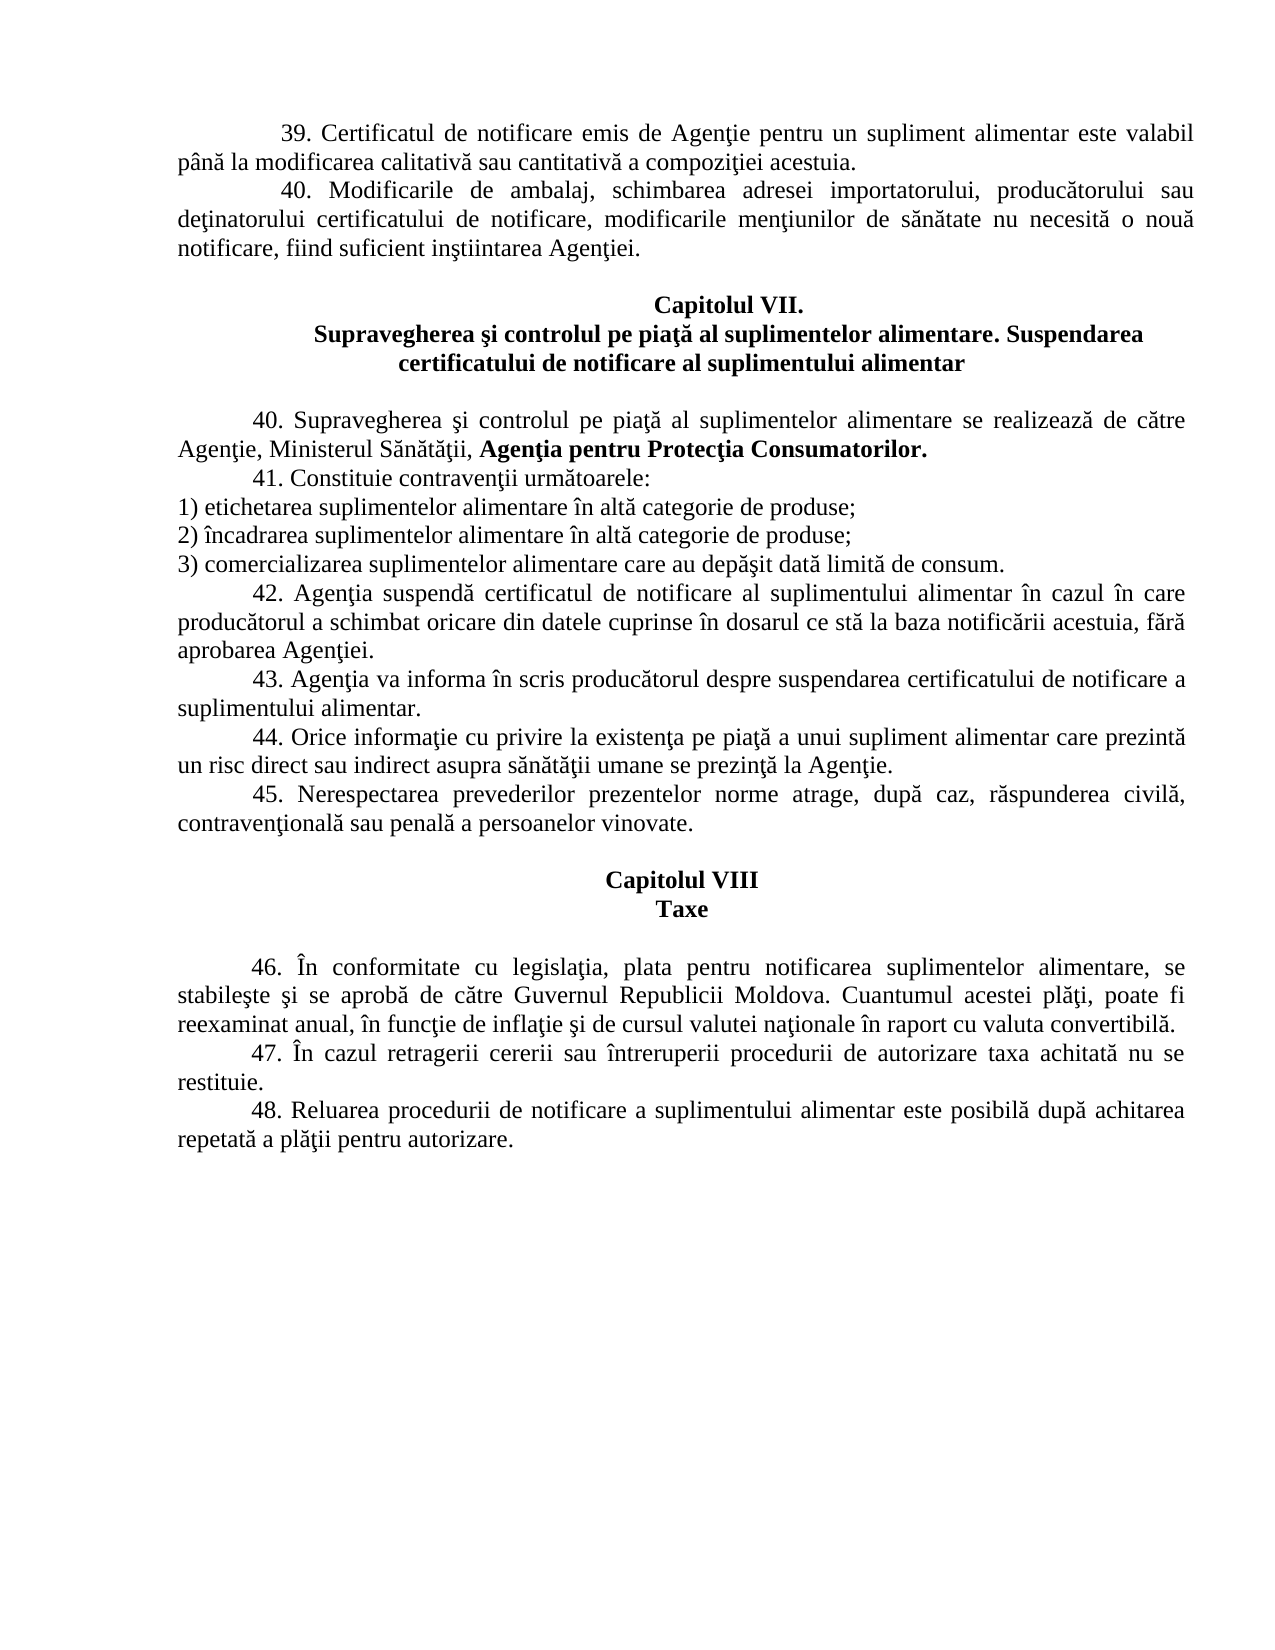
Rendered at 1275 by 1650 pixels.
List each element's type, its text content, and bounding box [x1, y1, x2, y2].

text 40. Modificarile de ambalaj, schimbarea adresei importatorului, producătorului sau deţinatorului certificatului de notificare, modificarile menţiunilor de sănătate nu necesită o nouă notificare, fiind suficient inştiintarea Agenţiei. [177, 176, 1195, 262]
text 39. Certificatul de notificare emis de Agenţie pentru un supliment alimentar este valabil până la modificarea calitativă sau cantitativă a compoziţiei acestuia. [177, 118, 1195, 176]
text 42. Agenţia suspendă certificatul de notificare al suplimentului alimentar în cazul în care producătorul a schimbat oricare din datele cuprinse în dosarul ce stă la baza notificării acestuia, fără aprobarea Agenţiei. [177, 578, 1186, 664]
text 2) încadrarea suplimentelor alimentare în altă categorie de produse; [177, 521, 1186, 549]
text 47. În cazul retragerii cererii sau întreruperii procedurii de autorizare taxa achitată nu se restituie. [177, 1038, 1186, 1096]
text Capitolul VIII [177, 866, 1186, 894]
text 1) etichetarea suplimentelor alimentare în altă categorie de produse; [177, 492, 1186, 521]
text Capitolul VII. [177, 291, 1186, 319]
text 41. Constituie contravenţii următoarele: [177, 463, 1186, 492]
text 45. Nerespectarea prevederilor prezentelor norme atrage, după caz, răspunderea civilă, contravenţională sau penală a persoanelor vinovate. [177, 779, 1186, 837]
text 40. Supravegherea şi controlul pe piaţă al suplimentelor alimentare se realizează de către Agenţie, Ministerul Sănătăţii, Agenţia pentru Protecţia Consumatorilor. [177, 406, 1186, 463]
text 43. Agenţia va informa în scris producătorul despre suspendarea certificatului de notificare a suplimentului alimentar. [177, 664, 1186, 722]
text 48. Reluarea procedurii de notificare a suplimentului alimentar este posibilă după achitarea repetată a plăţii pentru autorizare. [177, 1096, 1186, 1153]
text 44. Orice informaţie cu privire la existenţa pe piaţă a unui supliment alimentar care prezintă un risc direct sau indirect asupra sănătăţii umane se prezinţă la Agenţie. [177, 722, 1186, 779]
text 46. În conformitate cu legislaţia, plata pentru notificarea suplimentelor alimentare, se stabileşte şi se aprobă de către Guvernul Republicii Moldova. Cuantumul acestei plăţi, poate fi reexaminat anual, în funcţie de inflaţie şi de cursul valutei naţionale în raport cu valuta convertibilă. [177, 952, 1186, 1038]
text Taxe [177, 894, 1186, 923]
text Supravegherea şi controlul pe piaţă al suplimentelor alimentare. Suspendarea certificatului de notificare al suplimentului alimentar [177, 319, 1186, 377]
text 3) comercializarea suplimentelor alimentare care au depăşit dată limită de consum. [177, 549, 1186, 578]
